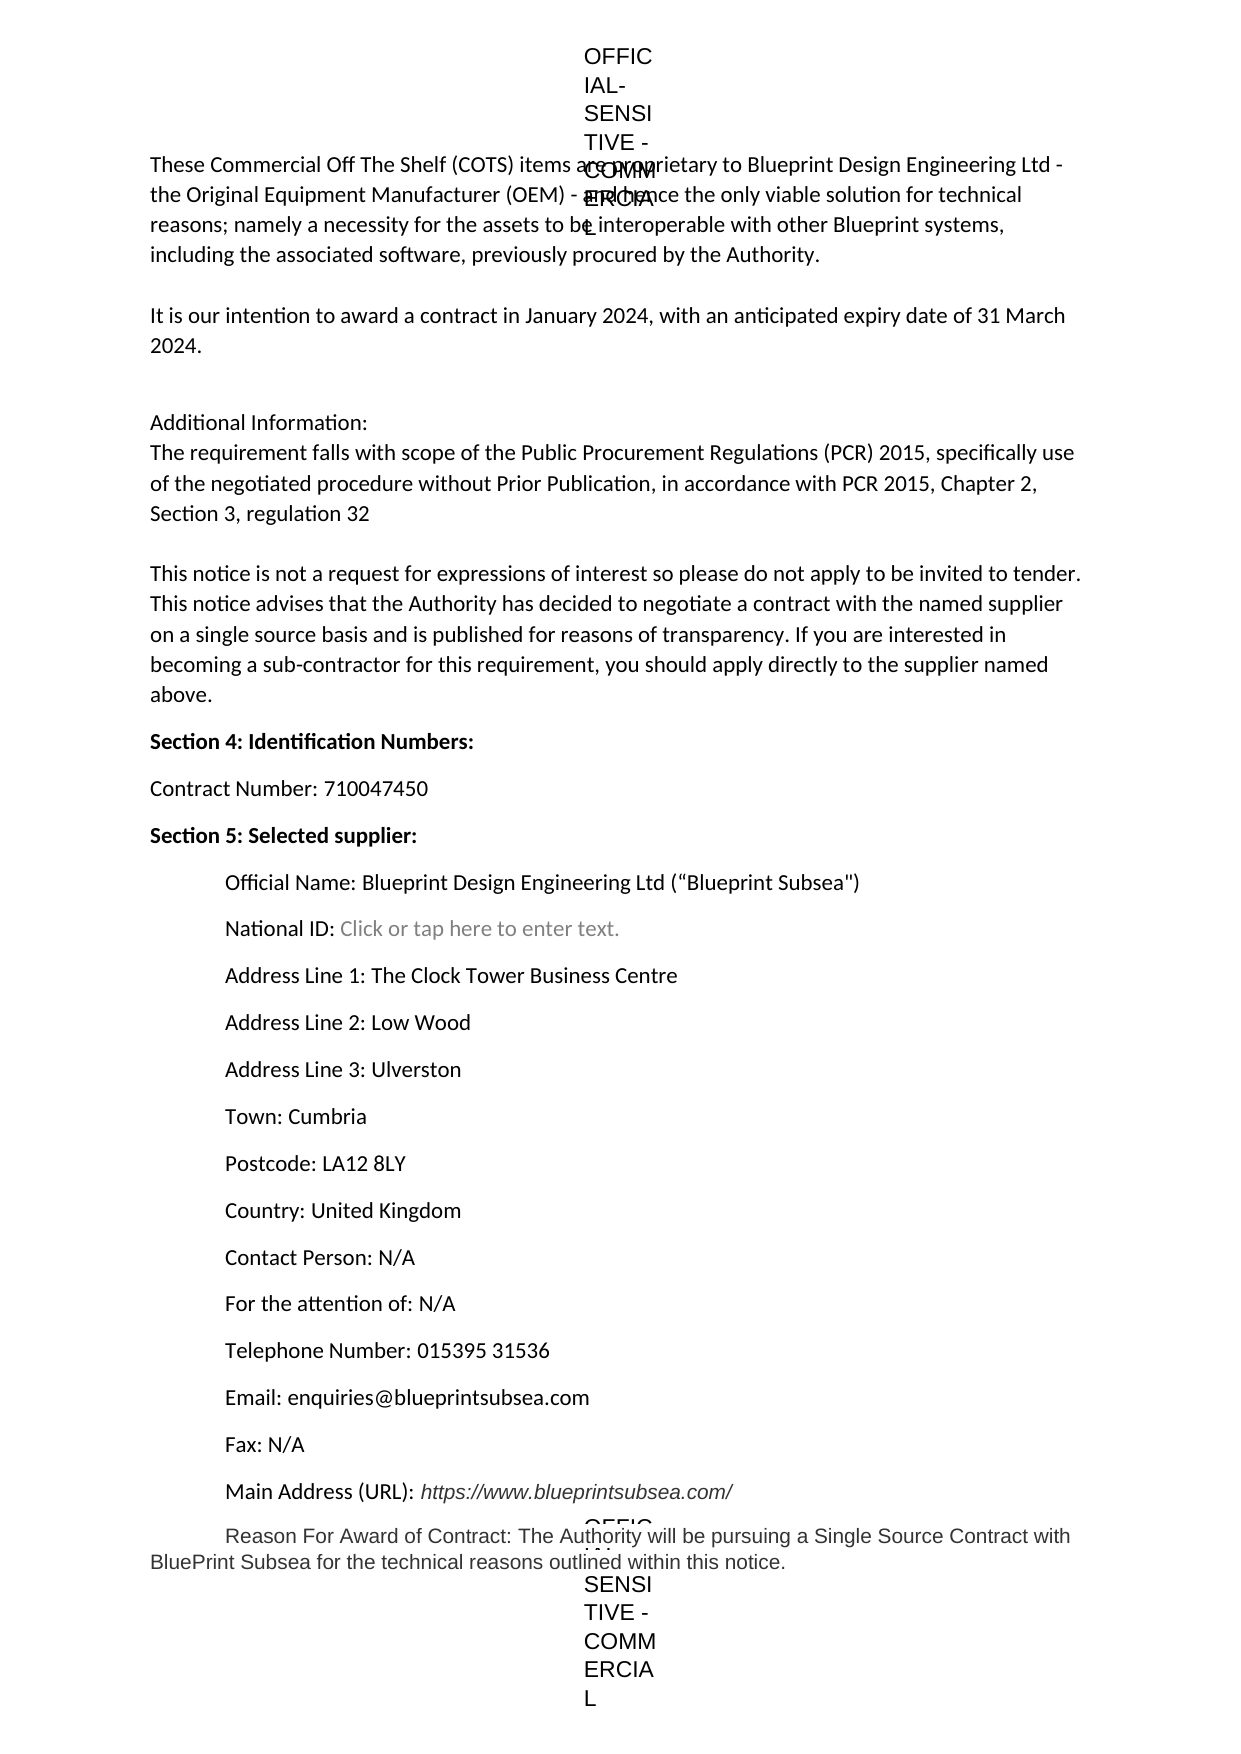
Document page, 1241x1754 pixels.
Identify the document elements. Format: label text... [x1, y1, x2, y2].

text Section 4: Identification Numbers: [150, 727, 1090, 755]
text Country: [150, 1196, 1090, 1224]
text Address Line 3: [150, 1055, 1090, 1083]
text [150, 150, 1090, 389]
text Address Line 2: [150, 1008, 1090, 1036]
text Additional Information: [150, 408, 1090, 708]
text Email: [150, 1383, 1090, 1411]
text Postcode: [150, 1149, 1090, 1177]
text Section 5: Selected supplier: [150, 821, 1090, 849]
text For the attention of: [150, 1289, 1090, 1318]
text Contract Number: [150, 774, 1090, 802]
text Town: [150, 1102, 1090, 1130]
text Address Line 1: [150, 961, 1090, 989]
text National ID: [150, 914, 1090, 943]
text Main Address (URL): [150, 1477, 1090, 1505]
text Reason For Award of Contract: [150, 1524, 1090, 1574]
text Contact Person: [150, 1243, 1090, 1271]
text Official Name: [150, 868, 1090, 896]
text Telephone Number: [150, 1336, 1090, 1364]
text Fax: [150, 1430, 1090, 1458]
